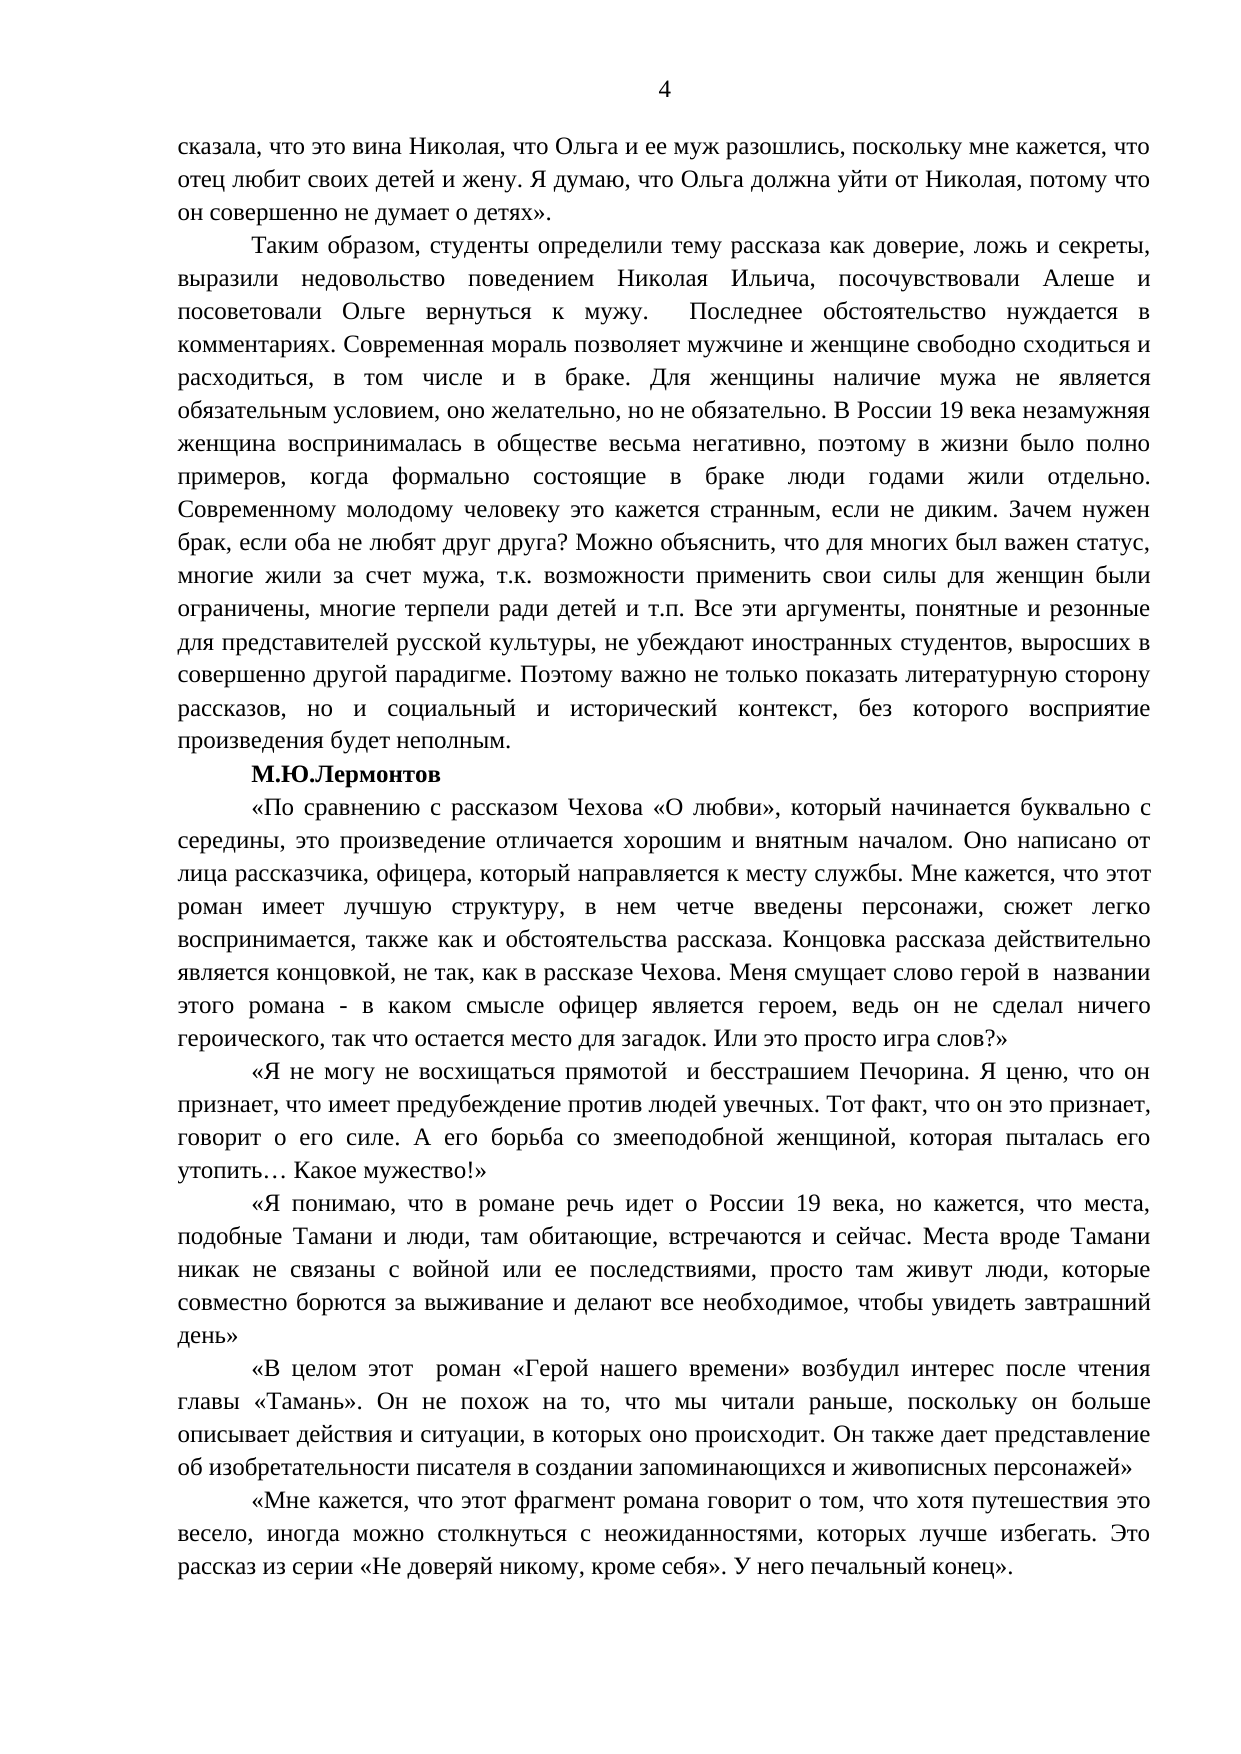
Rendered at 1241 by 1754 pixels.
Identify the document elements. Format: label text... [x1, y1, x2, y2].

text Таким образом, студенты определили тему рассказа как доверие, ложь и секреты, выразили недовольство поведением Николая Ильича, посочувствовали Алеше и посоветовали Ольге вернуться к мужу. Последнее обстоятельство нуждается в комментариях. Современная мораль позволяет мужчине и женщине свободно сходиться и расходиться, в том числе и в браке. Для женщины наличие мужа не является обязательным условием, оно желательно, но не обязательно. В России 19 века незамужняя женщина воспринималась в обществе весьма негативно, поэтому в жизни было полно примеров, когда формально состоящие в браке люди годами жили отдельно. Современному молодому человеку это кажется странным, если не диким. Зачем нужен брак, если оба не любят друг друга? Можно объяснить, что для многих был важен статус, многие жили за счет мужа, т.к. возможности применить свои силы для женщин были ограничены, многие терпели ради детей и т.п. Все эти аргументы, понятные и резонные для представителей русской культуры, не убеждают иностранных студентов, выросших в совершенно другой парадигме. Поэтому важно не только показать литературную сторону рассказов, но и социальный и исторический контекст, без которого восприятие произведения будет неполным. [177, 230, 1152, 754]
text «Мне кажется, что этот фрагмент романа говорит о том, что хотя путешествия это весело, иногда можно столкнуться с неожиданностями, которых лучше избегать. Это рассказ из серии «Не доверяй никому, кроме себя». У него печальный конец». [177, 1485, 1152, 1580]
text «Я не могу не восхищаться прямотой и бесстрашием Печорина. Я ценю, что он признает, что имеет предубеждение против людей увечных. Тот факт, что он это признает, говорит о его силе. А его борьба со змееподобной женщиной, которая пыталась его утопить… Какое мужество!» [177, 1056, 1152, 1184]
text «По сравнению с рассказом Чехова «О любви», который начинается буквально с середины, это произведение отличается хорошим и внятным началом. Оно написано от лица рассказчика, офицера, который направляется к месту службы. Мне кажется, что этот роман имеет лучшую структуру, в нем четче введены персонажи, сюжет легко воспринимается, также как и обстоятельства рассказа. Концовка рассказа действительно является концовкой, не так, как в рассказе Чехова. Меня смущает слово герой в названии этого романа - в каком смысле офицер является героем, ведь он не сделал ничего героического, так что остается место для загадок. Или это просто игра слов?» [177, 792, 1152, 1052]
text «В целом этот роман «Герой нашего времени» возбудил интерес после чтения главы «Тамань». Он не похож на то, что мы читали раньше, поскольку он больше описывает действия и ситуации, в которых оно происходит. Он также дает представление об изобретательности писателя в создании запоминающихся и живописных персонажей» [177, 1353, 1152, 1481]
text М.Ю.Лермонтов [177, 759, 1152, 787]
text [177, 131, 1152, 226]
text «Я понимаю, что в романе речь идет о России 19 века, но кажется, что места, подобные Тамани и люди, там обитающие, встречаются и сейчас. Места вроде Тамани никак не связаны с войной или ее последствиями, просто там живут люди, которые совместно борются за выживание и делают все необходимое, чтобы увидеть завтрашний день» [177, 1188, 1152, 1349]
